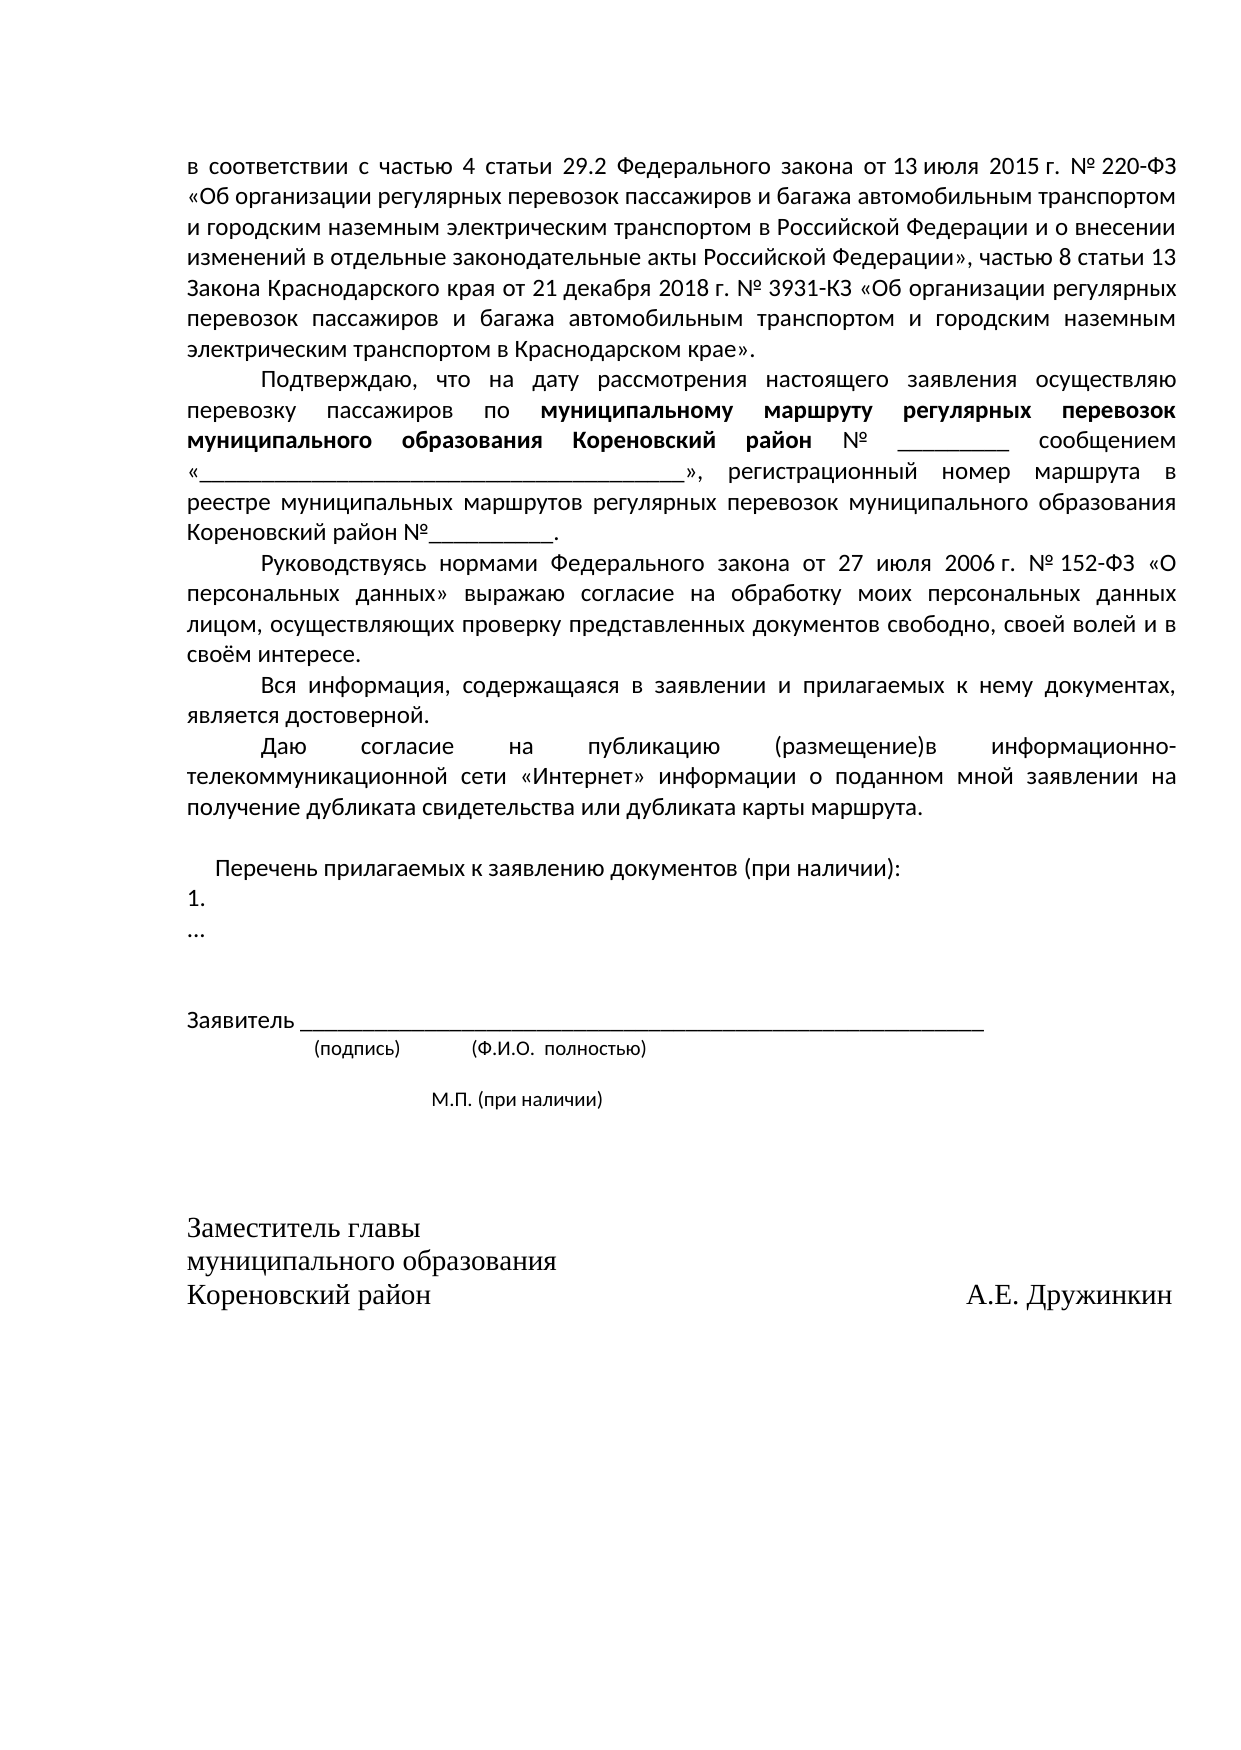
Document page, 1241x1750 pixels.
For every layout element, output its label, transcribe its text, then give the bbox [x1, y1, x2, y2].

text (подпись) (Ф.И.О. полностью) [187, 1035, 1176, 1061]
text 1. [187, 882, 1176, 913]
text Заместитель главы [187, 1210, 1176, 1243]
text Заявитель _______________________________________________________ [187, 1004, 1176, 1035]
text М.П. (при наличии) [187, 1086, 1176, 1111]
text Даю согласие на публикацию (размещение)в информационно-телекоммуникационной сети «Интернет» информации о поданном мной заявлении на получение дубликата свидетельства или дубликата карты маршрута. [187, 730, 1176, 821]
text Кореновский район А.Е. Дружинкин [187, 1277, 1176, 1310]
text Руководствуясь нормами Федерального закона от 27 июля 2006 г. № 152-ФЗ «О персональных данных» выражаю согласие на обработку моих персональных данных лицом, осуществляющих проверку представленных документов свободно, своей волей и в своём интересе. [187, 547, 1176, 669]
text Вся информация, содержащаяся в заявлении и прилагаемых к нему документах, является достоверной. [187, 669, 1176, 730]
text Перечень прилагаемых к заявлению документов (при наличии): [187, 852, 1176, 882]
text Подтверждаю, что на дату рассмотрения настоящего заявления осуществляю перевозку пассажиров по муниципальному маршруту регулярных перевозок муниципального образования Кореновский район № _________ сообщением «_______________________________________», регистрационный номер маршрута в реестре муниципальных маршрутов регулярных перевозок муниципального образования Кореновский район №__________. [187, 364, 1176, 547]
text муниципального образования [187, 1243, 1176, 1277]
text в соответствии с частью 4 статьи 29.2 Федерального закона от 13 июля 2015 г. № 220-ФЗ «Об организации регулярных перевозок пассажиров и багажа автомобильным транспортом и городским наземным электрическим транспортом в Российской Федерации и о внесении изменений в отдельные законодательные акты Российской Федерации», частью 8 статьи 13 Закона Краснодарского края от 21 декабря 2018 г. № 3931-КЗ «Об организации регулярных перевозок пассажиров и багажа автомобильным транспортом и городским наземным электрическим транспортом в Краснодарском крае». [187, 150, 1176, 364]
text ... [187, 913, 1176, 943]
